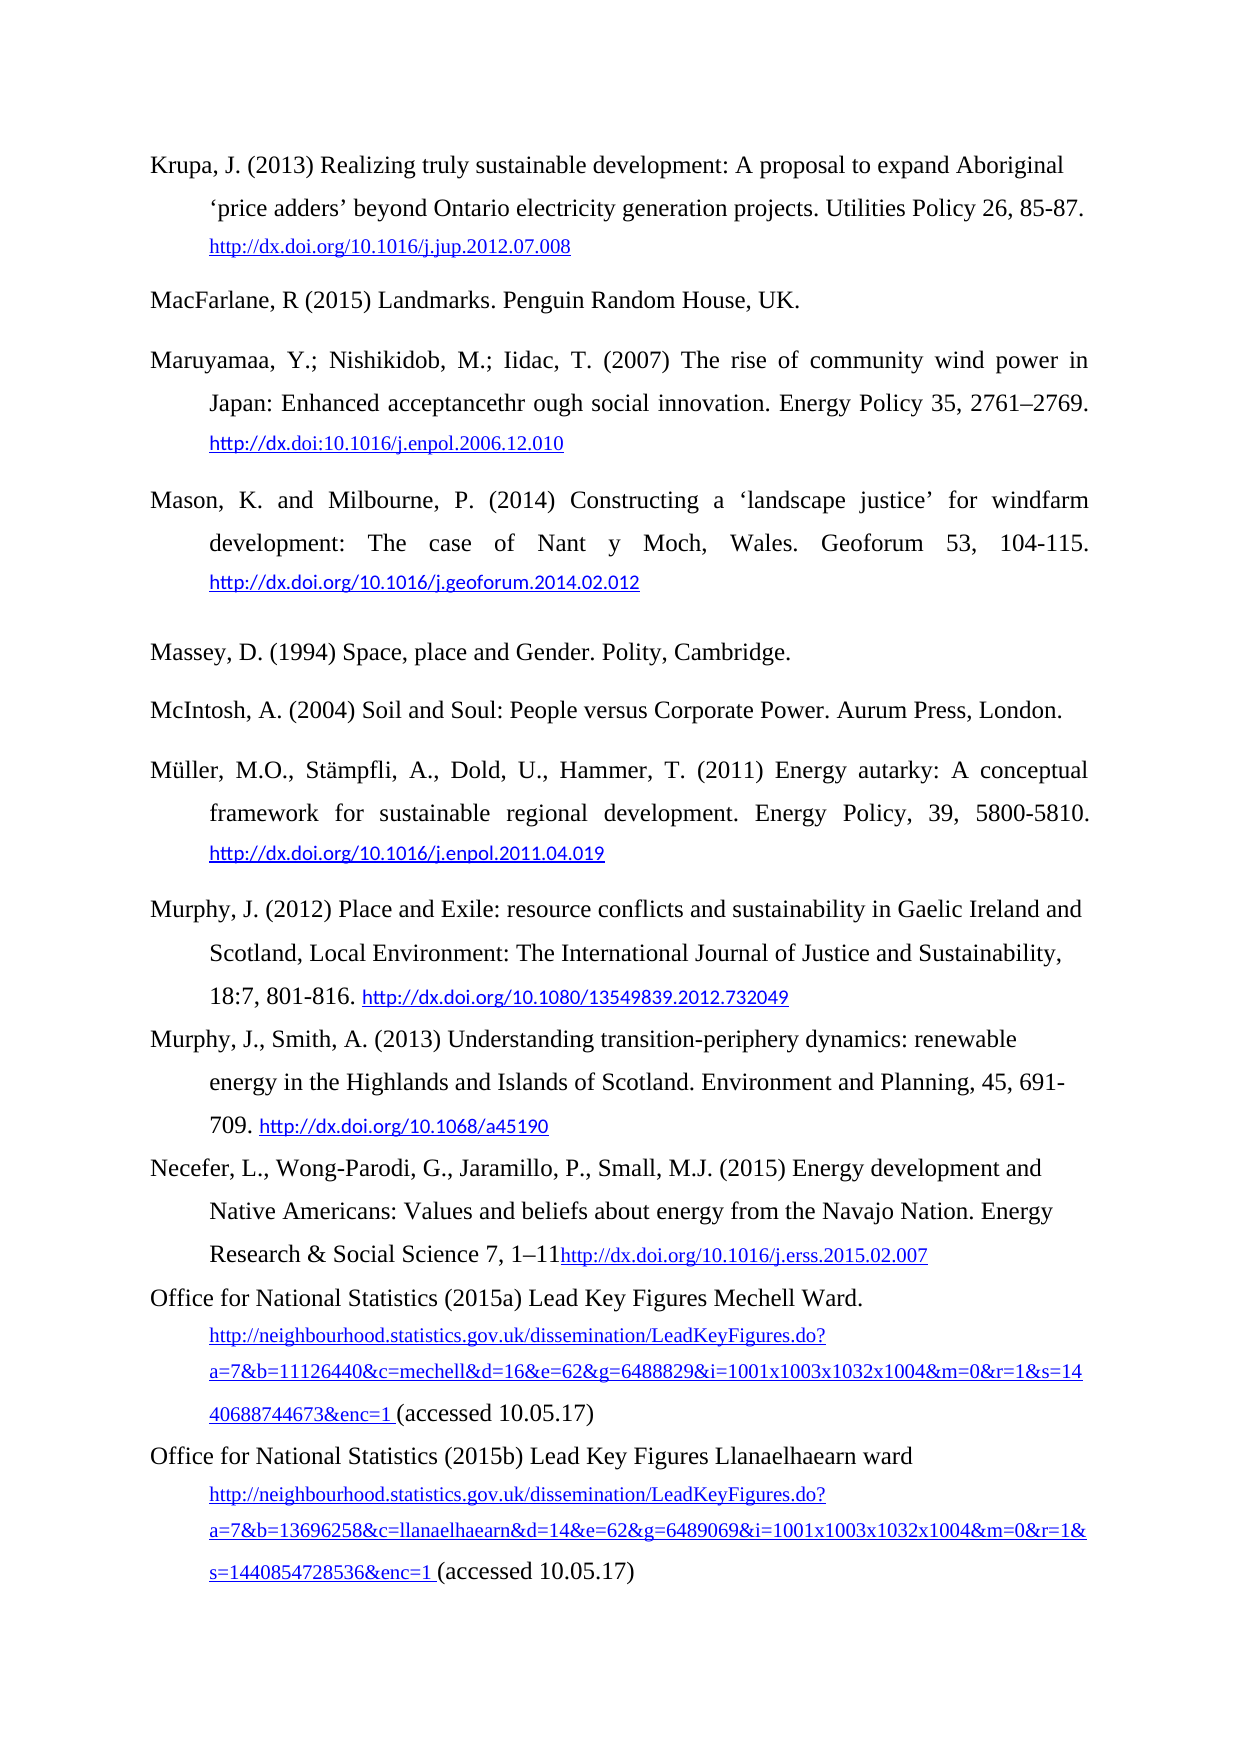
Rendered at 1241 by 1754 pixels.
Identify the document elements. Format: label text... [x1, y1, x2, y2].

text Office for National Statistics (2015a) Lead Key Figures Mechell Ward. http://neighbourhood.statistics.gov.uk/dissemination/LeadKeyFigures.do?a=7&b=11126440&c=mechell&d=16&e=62&g=6488829&i=1001x1003x1032x1004&m=0&r=1&s=1440688744673&enc=1 (accessed 10.05.17) [150, 1283, 1090, 1427]
text MacFarlane, R (2015) Landmarks. Penguin Random House, UK. [150, 286, 1090, 314]
text Massey, D. (1994) Space, place and Gender. Polity, Cambridge. [150, 637, 1090, 665]
text Murphy, J., Smith, A. (2013) Understanding transition-periphery dynamics: renewable energy in the Highlands and Islands of Scotland. Environment and Planning, 45, 691-709. http://dx.doi.org/10.1068/a45190 [150, 1024, 1090, 1139]
text Maruyamaa, Y.; Nishikidob, M.; Iidac, T. (2007) The rise of community wind power in Japan: Enhanced acceptancethr ough social innovation. Energy Policy 35, 2761–2769. http://dx.doi:10.1016/j.enpol.2006.12.010 [150, 345, 1090, 455]
text Mason, K. and Milbourne, P. (2014) Constructing a ‘landscape justice’ for windfarm development: The case of Nant y Moch, Wales. Geoforum 53, 104-115. http://dx.doi.org/10.1016/j.geoforum.2014.02.012 [150, 485, 1090, 595]
text Müller, M.O., Stämpfli, A., Dold, U., Hammer, T. (2011) Energy autarky: A conceptual framework for sustainable regional development. Energy Policy, 39, 5800-5810. http://dx.doi.org/10.1016/j.enpol.2011.04.019 [150, 755, 1090, 865]
text Office for National Statistics (2015b) Lead Key Figures Llanaelhaearn ward http://neighbourhood.statistics.gov.uk/dissemination/LeadKeyFigures.do?a=7&b=13696258&c=llanaelhaearn&d=14&e=62&g=6489069&i=1001x1003x1032x1004&m=0&r=1&s=1440854728536&enc=1 (accessed 10.05.17) [150, 1441, 1090, 1585]
text Necefer, L., Wong-Parodi, G., Jaramillo, P., Small, M.J. (2015) Energy development and Native Americans: Values and beliefs about energy from the Navajo Nation. Energy Research & Social Science 7, 1–11http://dx.doi.org/10.1016/j.erss.2015.02.007 [150, 1153, 1090, 1268]
text Krupa, J. (2013) Realizing truly sustainable development: A proposal to expand Aboriginal ‘price adders’ beyond Ontario electricity generation projects. Utilities Policy 26, 85-87. http://dx.doi.org/10.1016/j.jup.2012.07.008 [150, 150, 1090, 258]
text McIntosh, A. (2004) Soil and Soul: People versus Corporate Power. Aurum Press, London. [150, 695, 1090, 724]
text Murphy, J. (2012) Place and Exile: resource conflicts and sustainability in Gaelic Ireland and Scotland, Local Environment: The International Journal of Justice and Sustainability, 18:7, 801-816. http://dx.doi.org/10.1080/13549839.2012.732049 [150, 894, 1090, 1009]
